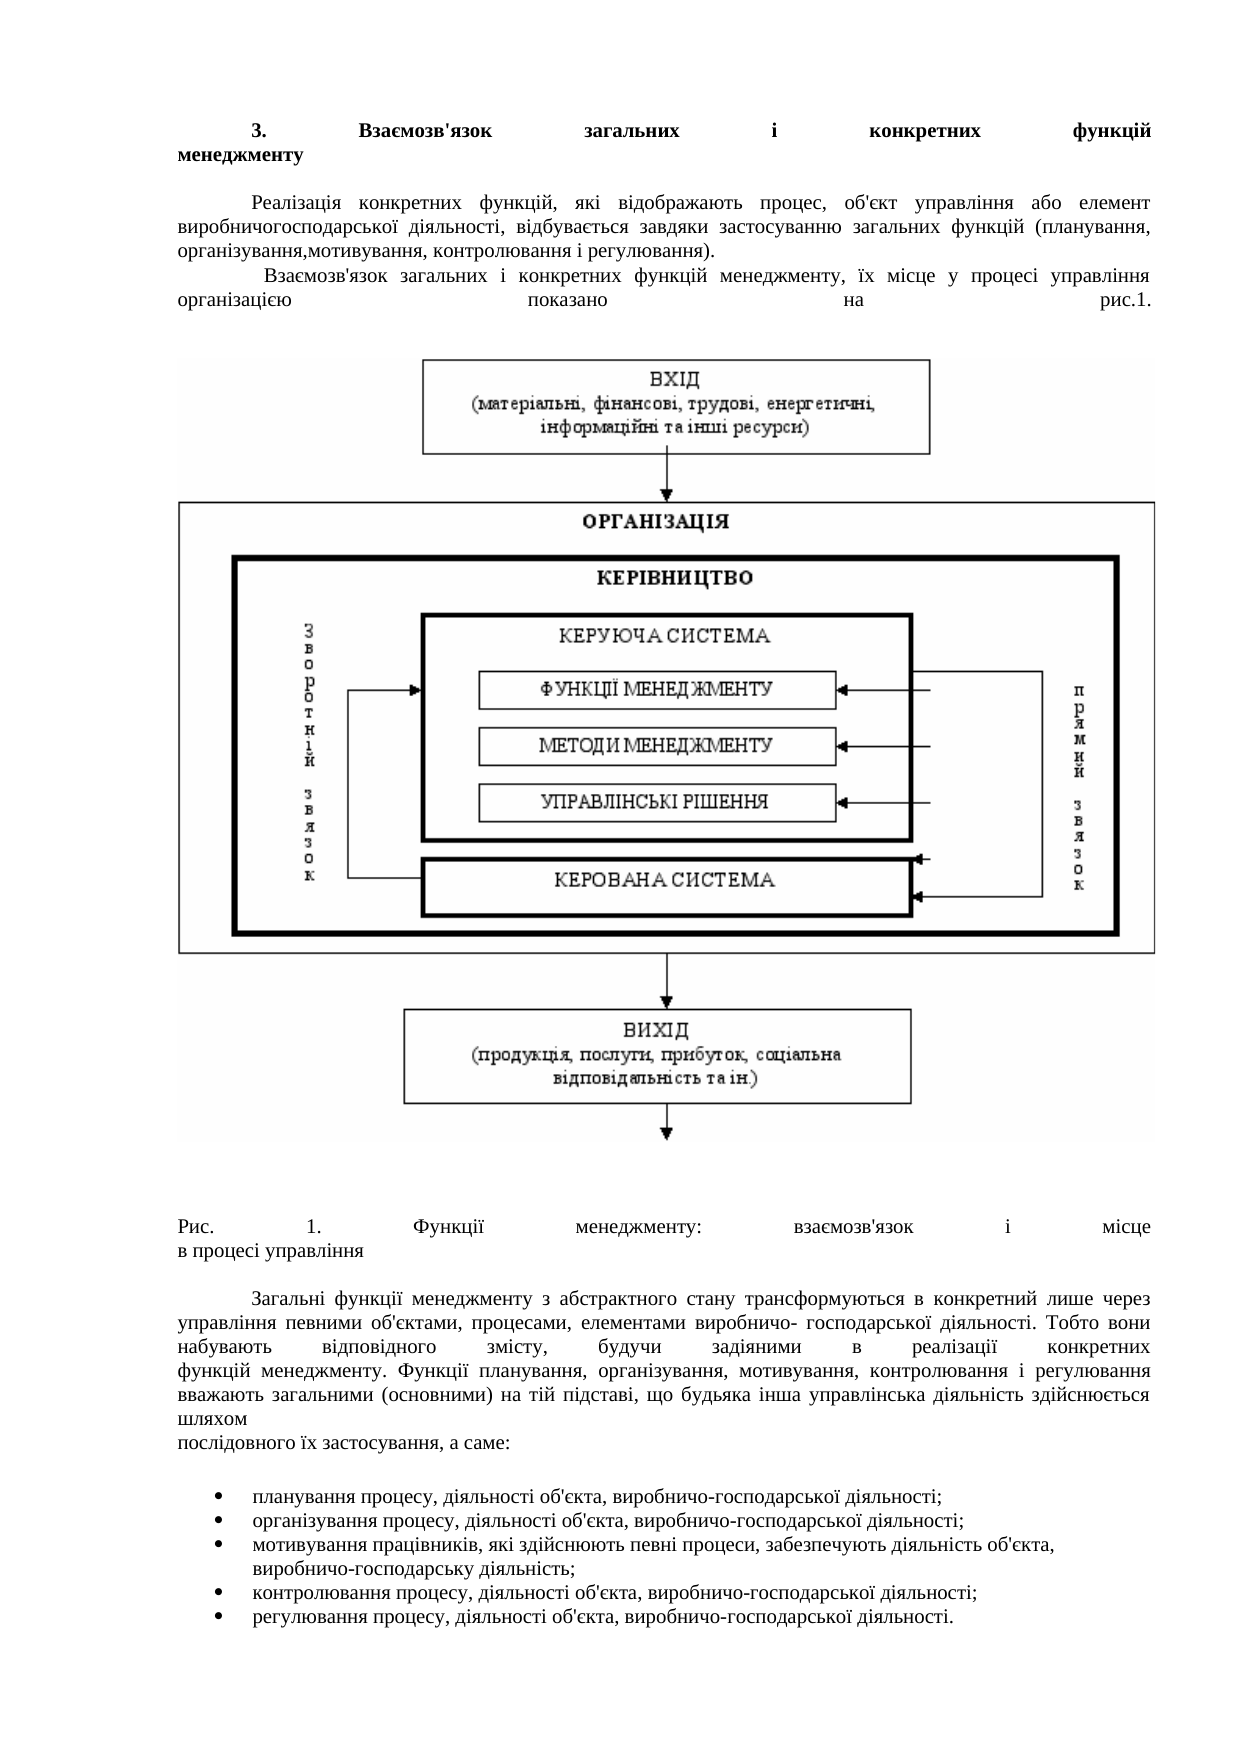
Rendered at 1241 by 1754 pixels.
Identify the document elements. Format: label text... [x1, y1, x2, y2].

text Реалізація конкретних функцій, які відображають процес, об'єкт управління або елемент виробничогосподарської діяльності, відбувається завдяки застосуванню загальних функцій (планування, організування,мотивування, контролювання і регулювання). [177, 190, 1152, 262]
list планування процесу, діяльності об'єкта, виробничо-господарської діяльності; [215, 1483, 1152, 1508]
text Взаємозв'язок загальних і конкретних функцій менеджменту, їх місце у процесі управління організацією показано на рис.1. Рис. 1. Функції менеджменту: взаємозв'язок і місце в процесі управління [177, 262, 1152, 358]
text 3. Взаємозв'язок загальних і конкретних функцій менеджменту [177, 118, 1152, 190]
list регулювання процесу, діяльності об'єкта, виробничо-господарської діяльності. [215, 1604, 1152, 1628]
list контролювання процесу, діяльності об'єкта, виробничо-господарської діяльності; [215, 1580, 1152, 1604]
text Загальні функції менеджменту з абстрактного стану трансформуються в конкретний лише через управління певними об'єктами, процесами, елементами виробничо- господарської діяльності. Тобто вони набувають відповідного змісту, будучи задіяними в реалізації конкретних функцій менеджменту. Функції планування, організування, мотивування, контролювання і регулювання вважають загальними (основними) на тій підставі, що будьяка інша управлінська діяльність здійснюється шляхом послідовного їх застосування, а саме: [177, 1286, 1152, 1454]
list мотивування працівників, які здійснюють певні процеси, забезпечують діяльність об'єкта, виробничо-господарську діяльність; [215, 1532, 1152, 1580]
list організування процесу, діяльності об'єкта, виробничо-господарської діяльності; [215, 1508, 1152, 1532]
text Взаємозв'язок загальних і конкретних функцій менеджменту, їх місце у процесі управління організацією показано на рис.1. Рис. 1. Функції менеджменту: взаємозв'язок і місце в процесі управління [177, 1142, 1152, 1262]
picture [177, 358, 1156, 1142]
